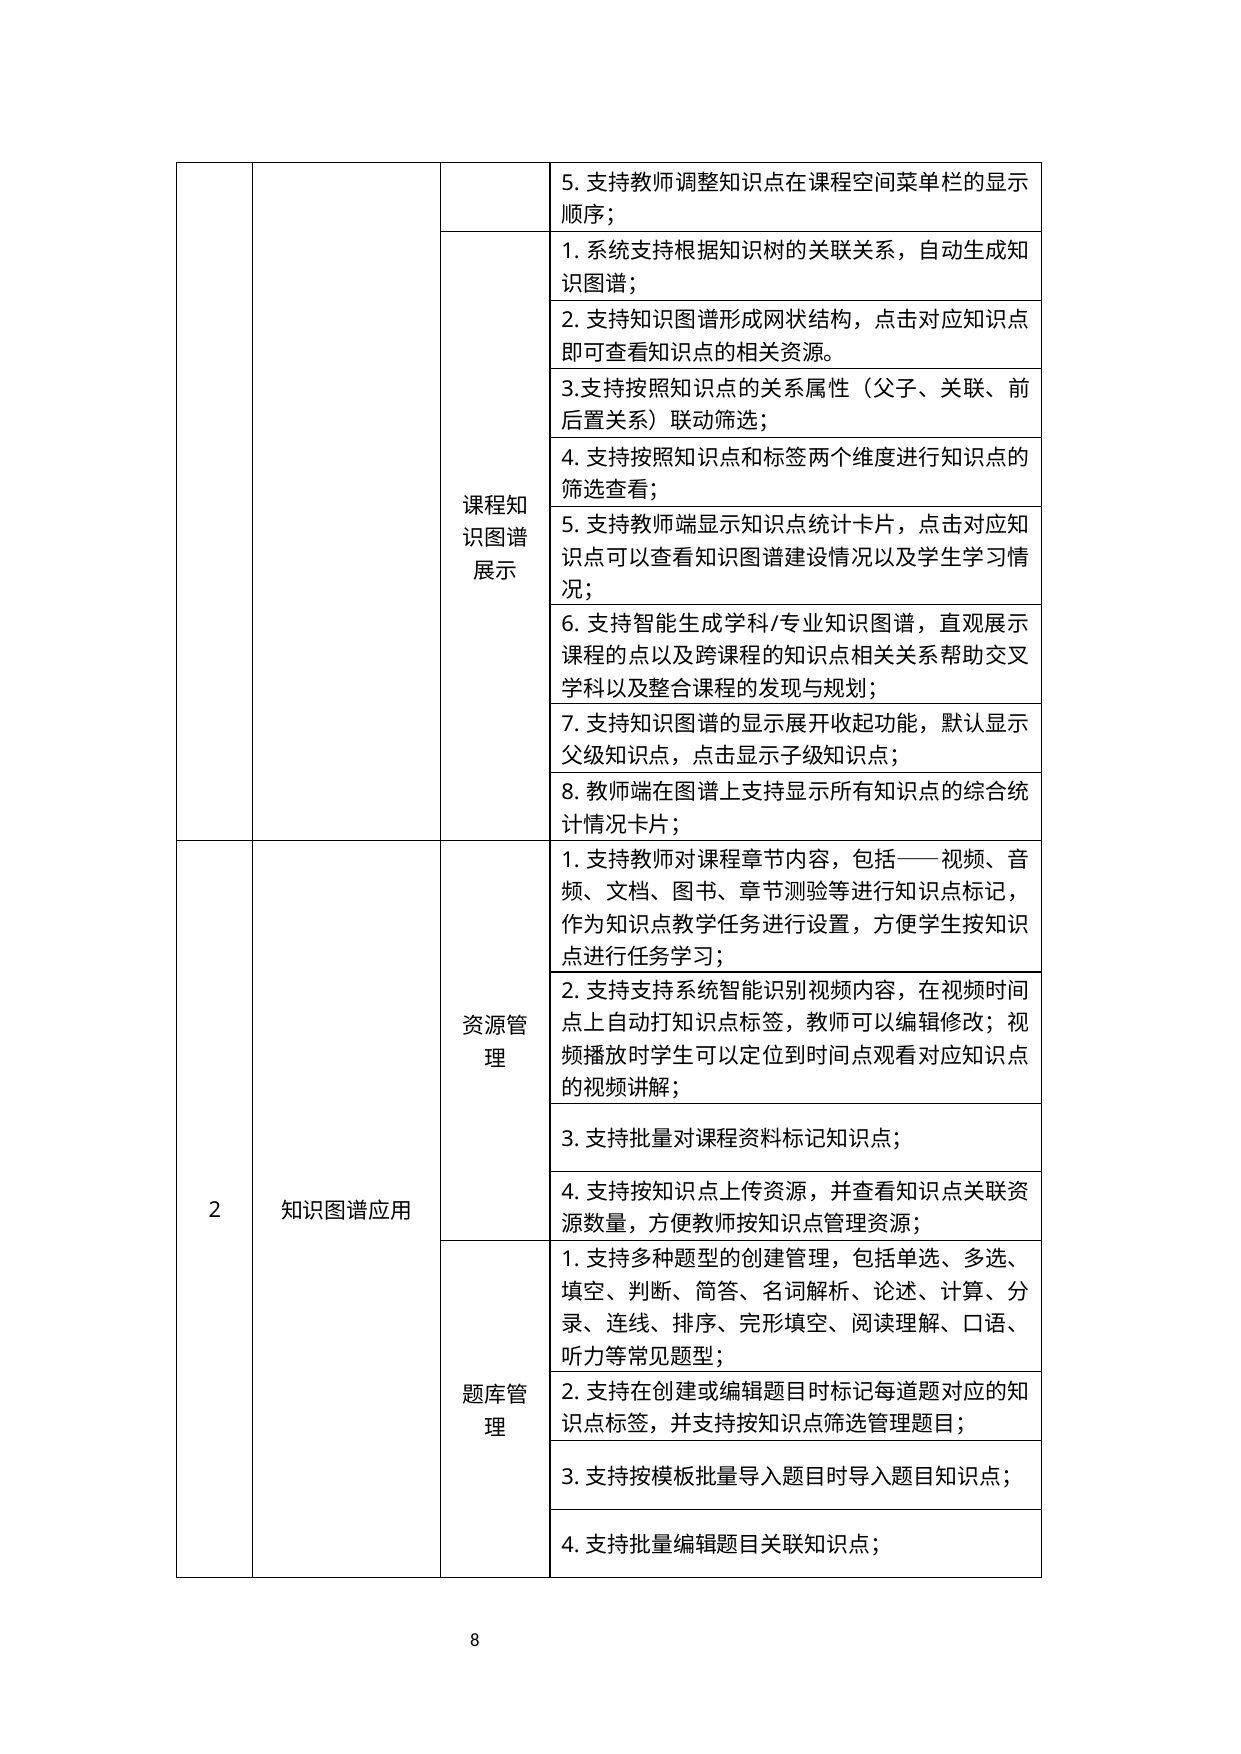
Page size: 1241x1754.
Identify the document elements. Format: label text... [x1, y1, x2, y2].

table_cell 3. 支持批量对课程资料标记知识点； [551, 1104, 1041, 1171]
table_cell 8. 教师端在图谱上支持显示所有知识点的综合统计情况卡片； [551, 773, 1041, 840]
table_cell 资源管理 [441, 841, 549, 1240]
table_cell 4. 支持批量编辑题目关联知识点； [551, 1510, 1041, 1577]
table_cell 7. 支持知识图谱的显示展开收起功能，默认显示父级知识点，点击显示子级知识点； [551, 704, 1041, 772]
table_cell 3.支持按照知识点的关系属性（父子、关联、前后置关系）联动筛选； [551, 369, 1041, 437]
table_cell 3. 支持按模板批量导入题目时导入题目知识点； [551, 1441, 1041, 1508]
table_cell 2. 支持在创建或编辑题目时标记每道题对应的知识点标签，并支持按知识点筛选管理题目； [551, 1372, 1041, 1440]
table_cell 1. 系统支持根据知识树的关联关系，自动生成知识图谱； [551, 232, 1041, 299]
table_cell 2 [177, 841, 252, 1577]
table_cell 2. 支持知识图谱形成网状结构，点击对应知识点即可查看知识点的相关资源。 [551, 301, 1041, 368]
table_cell 1. 支持多种题型的创建管理，包括单选、多选、填空、判断、简答、名词解析、论述、计算、分录、连线、排序、完形填空、阅读理解、口语、听力等常见题型； [551, 1241, 1041, 1371]
table_cell 2. 支持支持系统智能识别视频内容，在视频时间点上自动打知识点标签，教师可以编辑修改；视频播放时学生可以定位到时间点观看对应知识点的视频讲解； [551, 973, 1041, 1102]
table_cell 5. 支持教师端显示知识点统计卡片，点击对应知识点可以查看知识图谱建设情况以及学生学习情况； [551, 507, 1041, 604]
table_cell 4. 支持按知识点上传资源，并查看知识点关联资源数量，方便教师按知识点管理资源； [551, 1172, 1041, 1240]
table_cell 4. 支持按照知识点和标签两个维度进行知识点的筛选查看； [551, 438, 1041, 506]
table_cell 知识图谱应用 [253, 841, 440, 1577]
table_cell 6. 支持智能生成学科/专业知识图谱，直观展示课程的点以及跨课程的知识点相关关系帮助交叉学科以及整合课程的发现与规划； [551, 605, 1041, 703]
table_cell 5. 支持教师调整知识点在课程空间菜单栏的显示顺序； [551, 163, 1041, 231]
table_cell 题库管理 [441, 1241, 549, 1577]
table_cell 课程知识图谱展示 [441, 232, 549, 840]
table_cell 1. 支持教师对课程章节内容，包括——视频、音频、文档、图书、章节测验等进行知识点标记，作为知识点教学任务进行设置，方便学生按知识点进行任务学习； [551, 841, 1041, 971]
